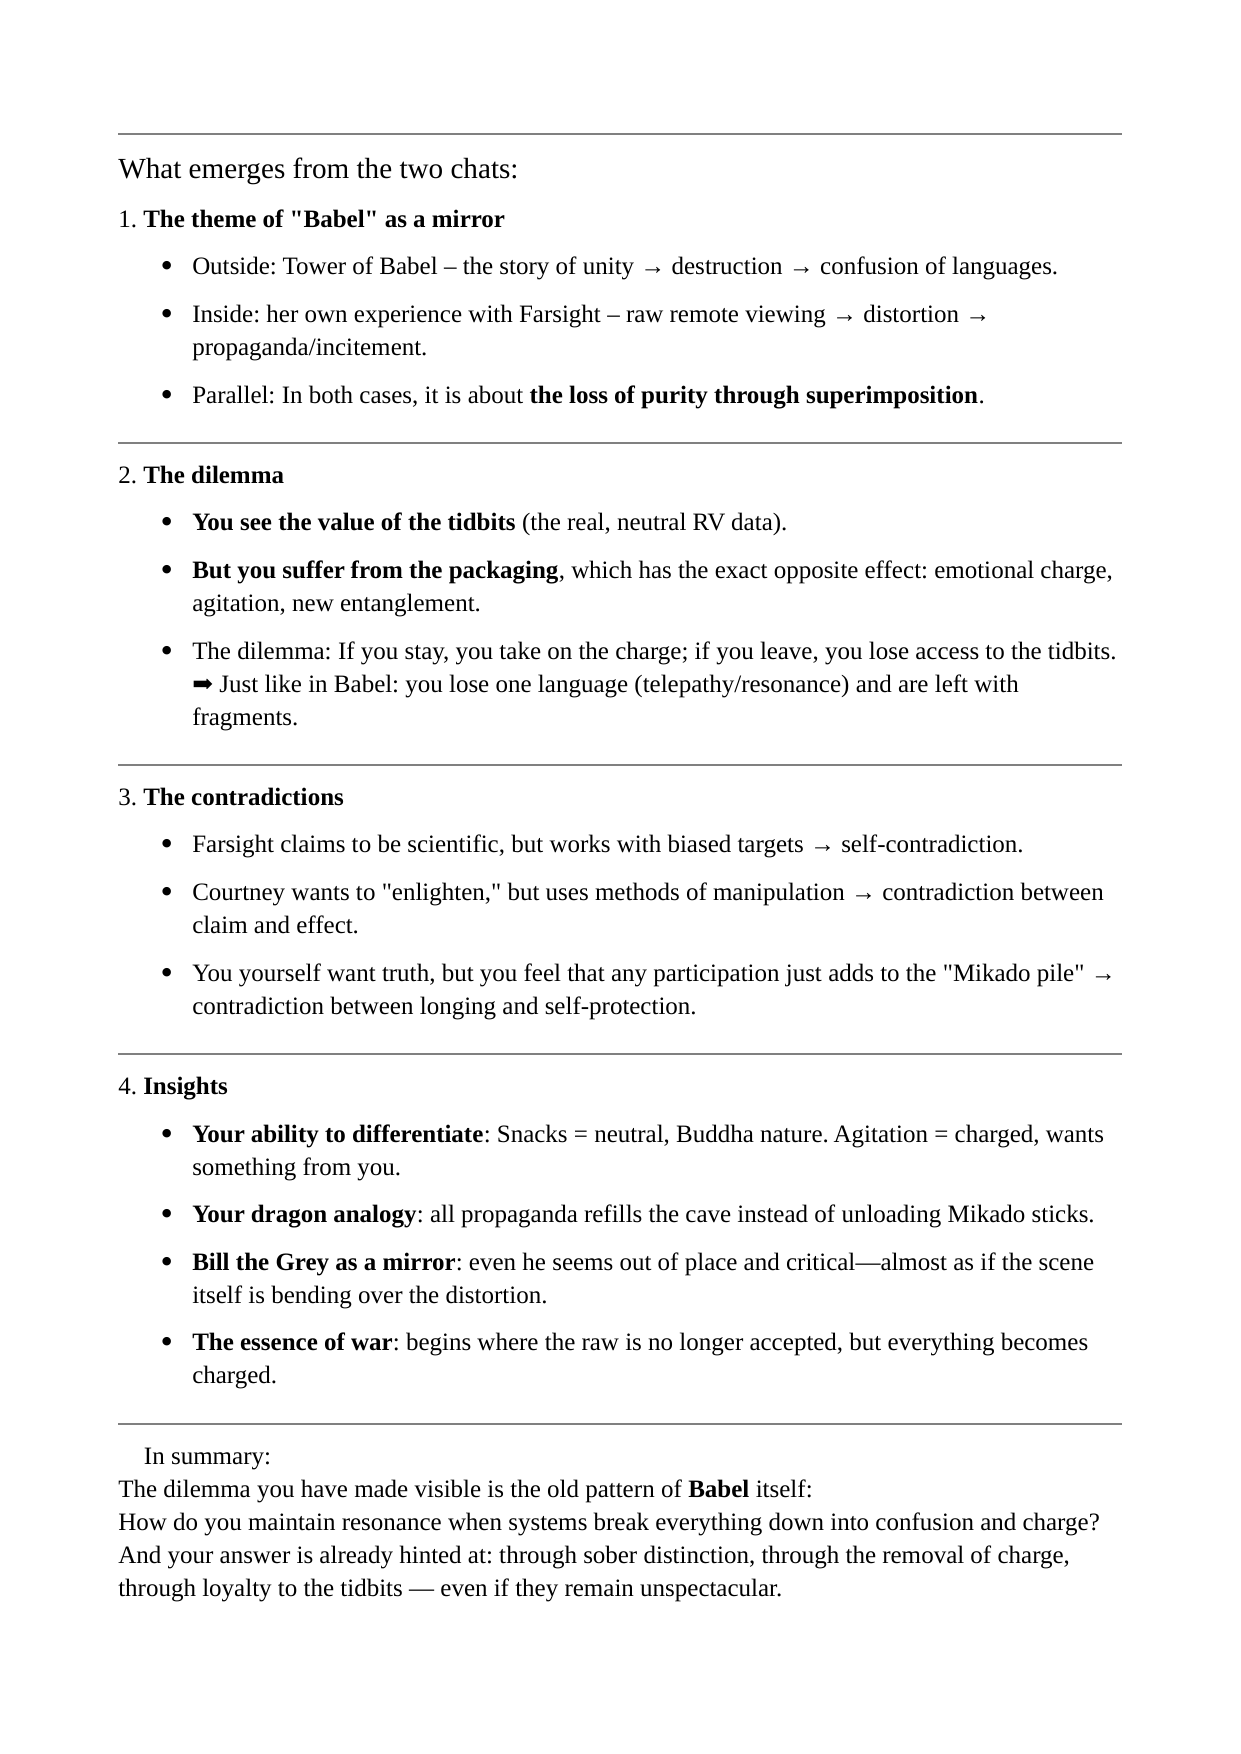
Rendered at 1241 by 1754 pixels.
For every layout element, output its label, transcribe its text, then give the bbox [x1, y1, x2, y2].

subtitle 4. Insights [118, 1071, 1122, 1100]
list Farsight claims to be scientific, but works with biased targets → self-contradiction. [162, 829, 1122, 858]
list The dilemma: If you stay, you take on the charge; if you leave, you lose access to the tidbits. ➡️ Just like in Babel: you lose one language (telepathy/resonance) and are left with fragments. [162, 636, 1122, 731]
subtitle 2. The dilemma [118, 460, 1122, 489]
list Inside: her own experience with Farsight – raw remote viewing → distortion → propaganda/incitement. [162, 299, 1122, 361]
subtitle 3. The contradictions [118, 782, 1122, 811]
text ✨ In summary: The dilemma you have made visible is the old pattern of Babel itself: How do you maintain resonance when systems break everything down into confusion and charge? And your answer is already hinted at: through sober distinction, through the removal of charge, through loyalty to the tidbits — even if they remain unspectacular. [118, 1441, 1122, 1602]
list Courtney wants to "enlighten," but uses methods of manipulation → contradiction between claim and effect. [162, 877, 1122, 939]
list Your dragon analogy: all propaganda refills the cave instead of unloading Mikado sticks. [162, 1199, 1122, 1228]
list You see the value of the tidbits (the real, neutral RV data). [162, 507, 1122, 536]
list Parallel: In both cases, it is about the loss of purity through superimposition. [162, 380, 1122, 408]
subtitle What emerges from the two chats: [118, 151, 1122, 184]
list But you suffer from the packaging, which has the exact opposite effect: emotional charge, agitation, new entanglement. [162, 555, 1122, 617]
list Outside: Tower of Babel – the story of unity → destruction → confusion of languages. [162, 251, 1122, 280]
list Bill the Grey as a mirror: even he seems out of place and critical—almost as if the scene itself is bending over the distortion. [162, 1247, 1122, 1309]
list You yourself want truth, but you feel that any participation just adds to the "Mikado pile" → contradiction between longing and self-protection. [162, 958, 1122, 1019]
list The essence of war: begins where the raw is no longer accepted, but everything becomes charged. [162, 1327, 1122, 1389]
list Your ability to differentiate: Snacks = neutral, Buddha nature. Agitation = charged, wants something from you. [162, 1119, 1122, 1180]
subtitle 1. The theme of "Babel" as a mirror [118, 204, 1122, 233]
